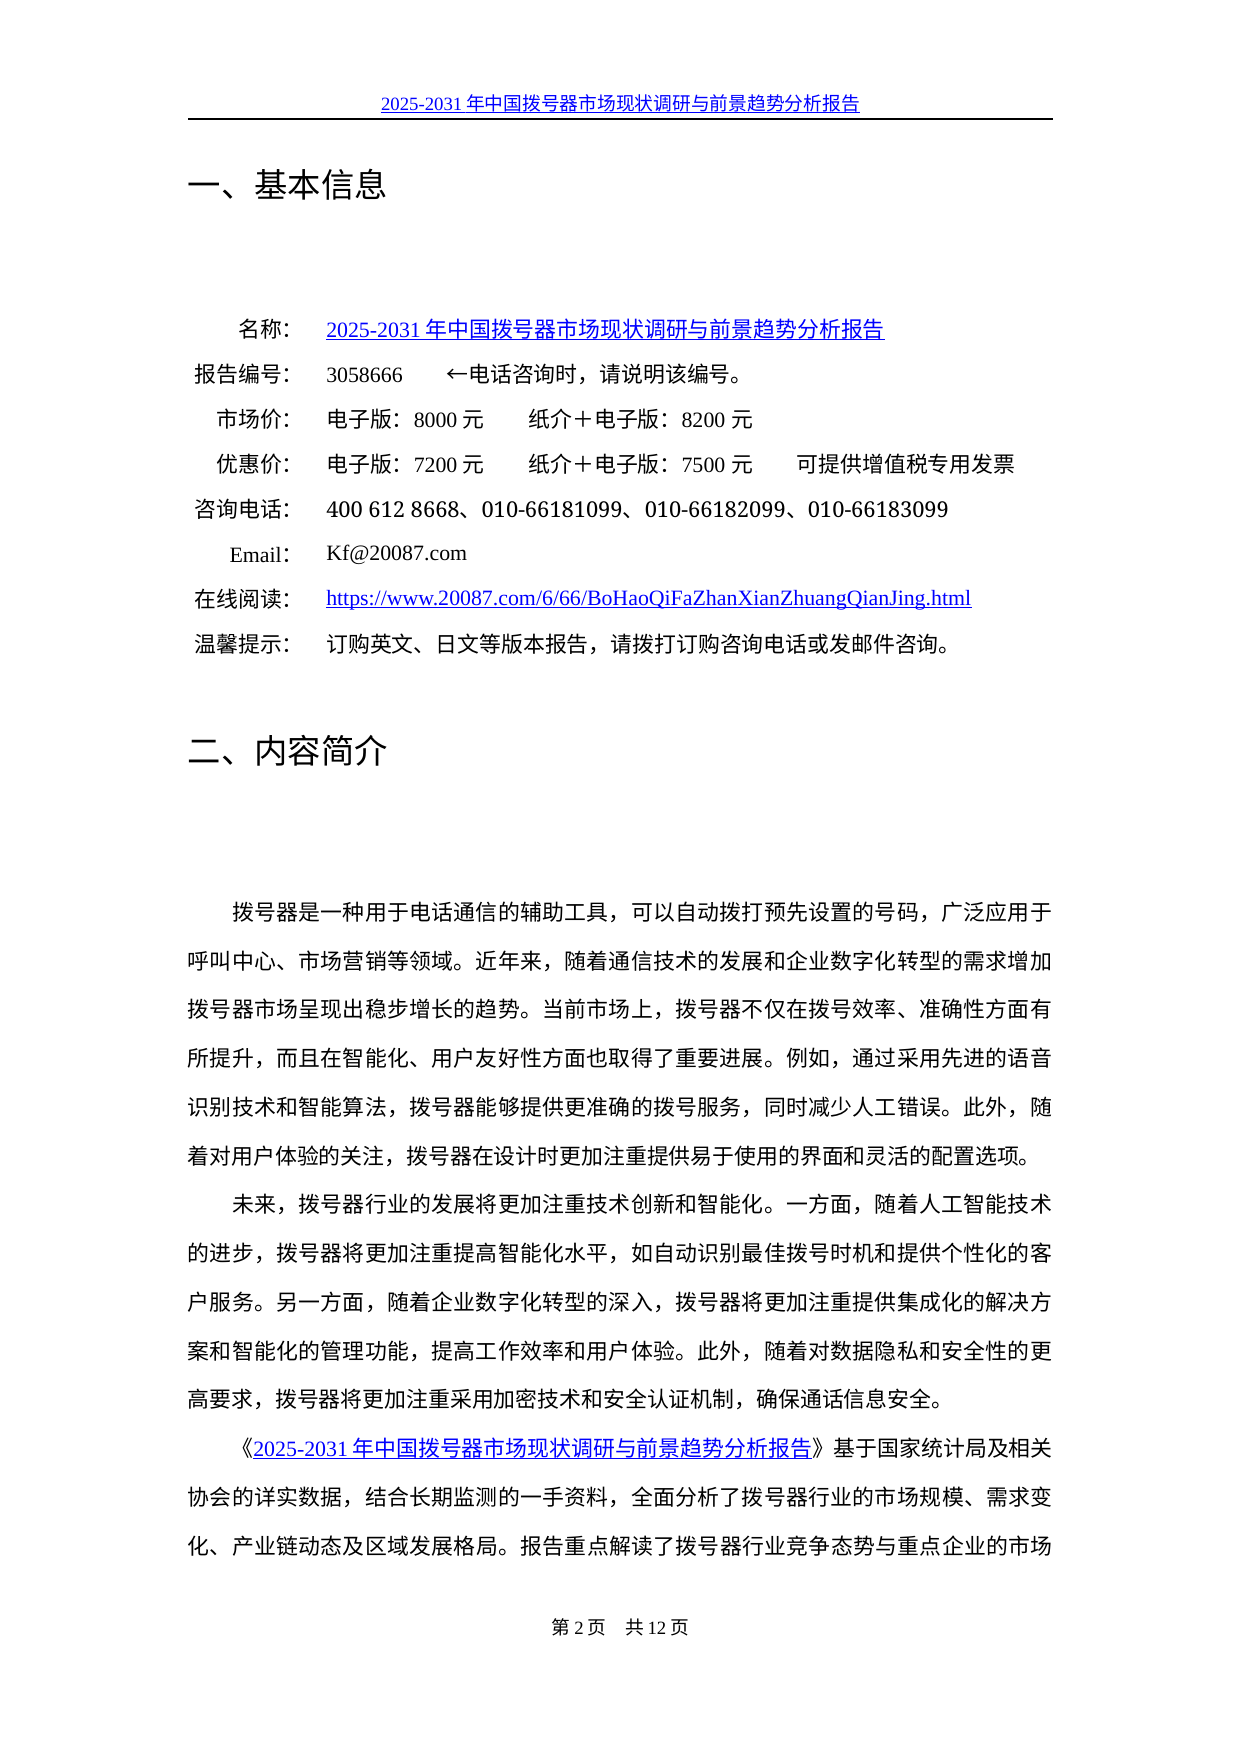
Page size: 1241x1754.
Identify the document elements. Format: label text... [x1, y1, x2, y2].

table_cell Kf@20087.com [315, 537, 1073, 582]
table_cell 在线阅读： [167, 582, 315, 627]
table_cell 3058666 ←电话咨询时，请说明该编号。 [315, 357, 1073, 402]
table_cell Email： [167, 537, 315, 582]
table_cell 报告编号： [167, 357, 315, 402]
table_cell 优惠价： [167, 447, 315, 492]
table_cell 电子版：7200 元 纸介＋电子版：7500 元 可提供增值税专用发票 [315, 447, 1073, 492]
table_cell 温馨提示： [167, 627, 315, 672]
title 二、内容简介 [187, 717, 1053, 782]
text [187, 894, 1053, 1561]
table_cell 订购英文、日文等版本报告，请拨打订购咨询电话或发邮件咨询。 [315, 627, 1073, 672]
table_cell 电子版：8000 元 纸介＋电子版：8200 元 [315, 402, 1073, 447]
table_cell 市场价： [167, 402, 315, 447]
table_header 名称： [167, 312, 315, 357]
table_cell 400 612 8668、010-66181099、010-66182099、010-66183099 [315, 492, 1073, 537]
table_header 2025-2031年中国拨号器市场现状调研与前景趋势分析报告 [315, 312, 1073, 357]
table_cell [315, 582, 1073, 627]
table_cell 咨询电话： [167, 492, 315, 537]
title 一、基本信息 [187, 150, 1053, 215]
